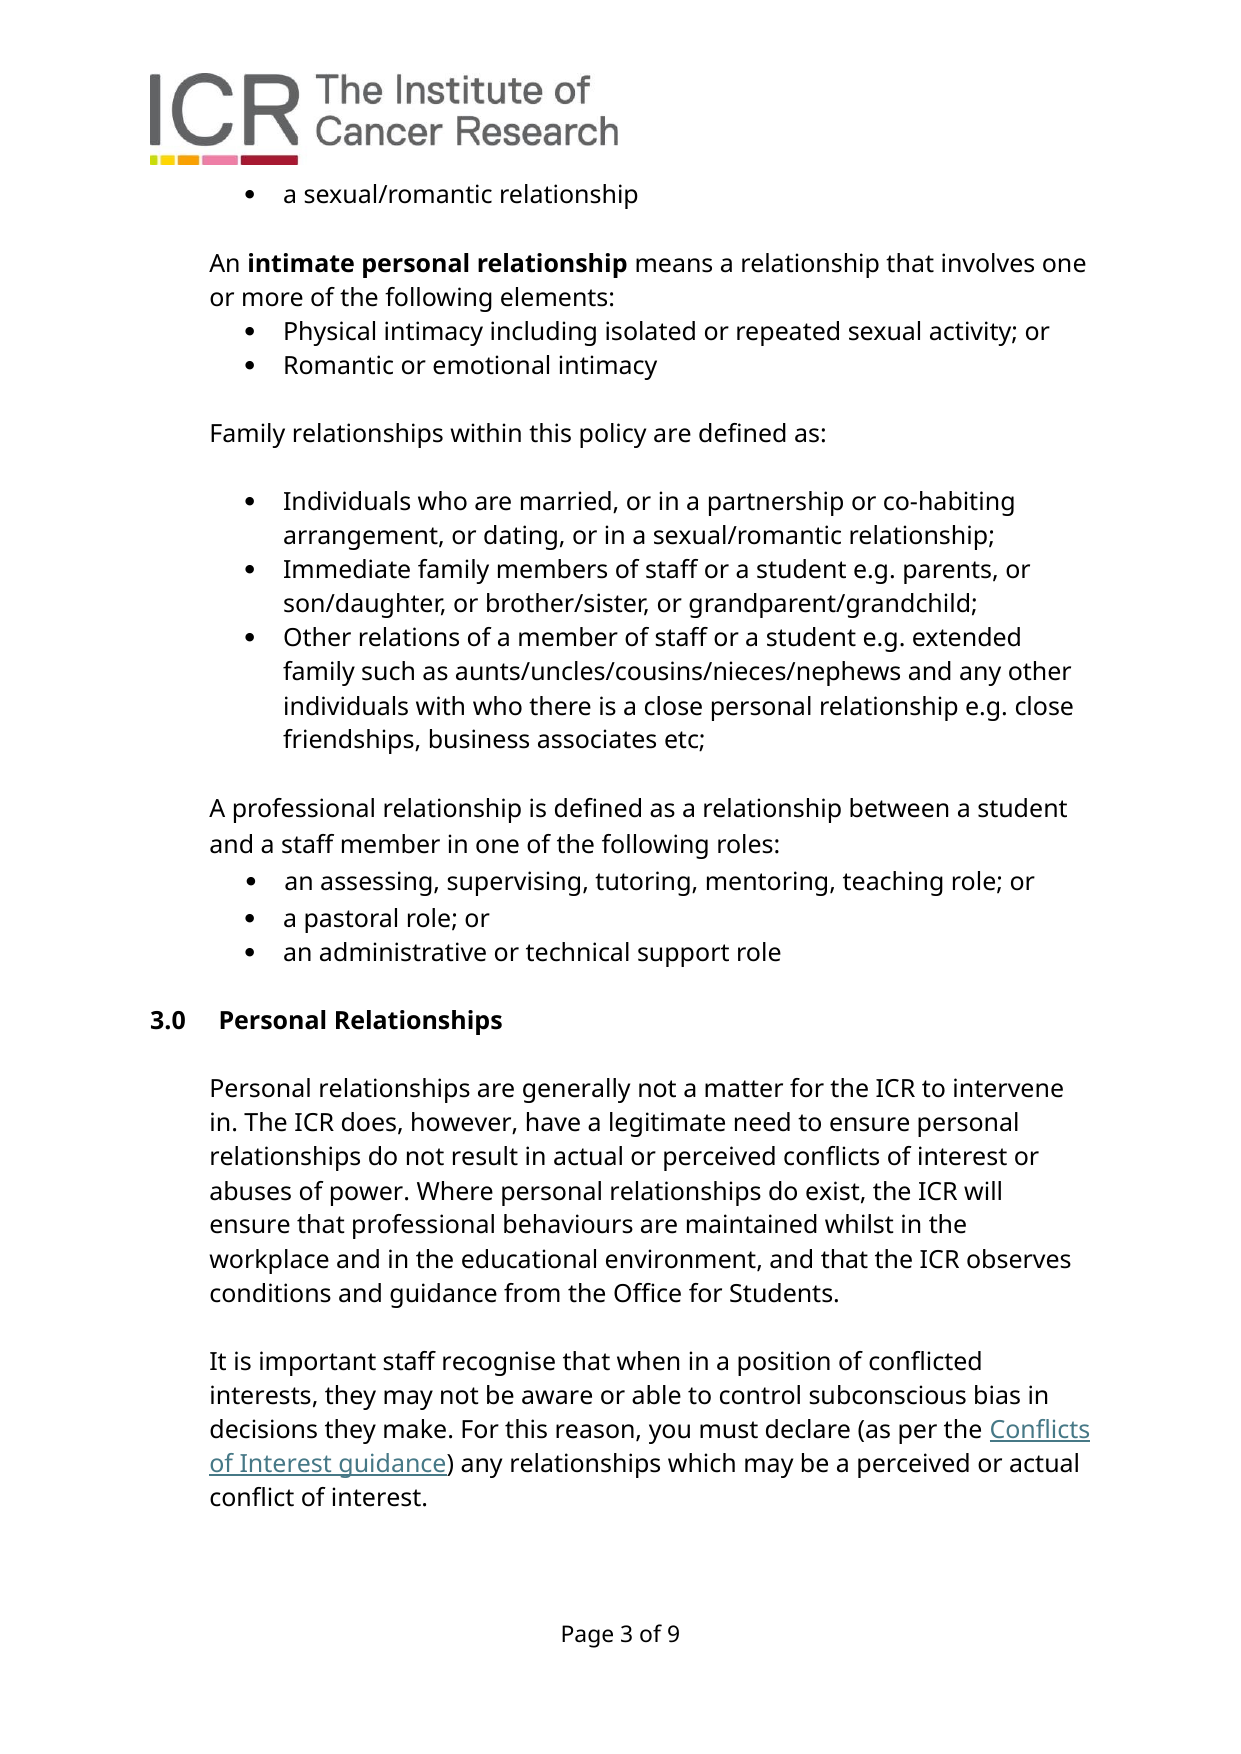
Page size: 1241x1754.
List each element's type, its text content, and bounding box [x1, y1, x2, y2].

list Romantic or emotional intimacy [245, 347, 1090, 382]
list an assessing, supervising, tutoring, mentoring, teaching role; or [247, 864, 1090, 898]
text An intimate personal relationship means a relationship that involves one or more of the following elements: [209, 245, 1090, 313]
text It is important staff recognise that when in a position of conflicted interests, they may not be aware or able to control subconscious bias in decisions they make. For this reason, you must declare (as per the Conflicts of Interest guidance) any relationships which may be a perceived or actual conflict of interest. [209, 1343, 1090, 1514]
list Other relations of a member of staff or a student e.g. extended family such as aunts/uncles/cousins/nieces/nephews and any other individuals with who there is a close personal relationship e.g. close friendships, business associates etc; [245, 620, 1090, 756]
list an administrative or technical support role [245, 935, 1090, 969]
list Individuals who are married, or in a partnership or co-habiting arrangement, or dating, or in a sexual/romantic relationship; [245, 484, 1090, 552]
list Physical intimacy including isolated or repeated sexual activity; or [245, 313, 1090, 347]
picture [150, 73, 618, 165]
list a pastoral role; or [245, 901, 1090, 935]
list A professional relationship is defined as a relationship between a student and a staff member in one of the following roles: [209, 790, 1090, 861]
text Family relationships within this policy are defined as: [209, 416, 1090, 450]
text Personal relationships are generally not a matter for the ICR to intervene in. The ICR does, however, have a legitimate need to ensure personal relationships do not result in actual or perceived conflicts of interest or abuses of power. Where personal relationships do exist, the ICR will ensure that professional behaviours are maintained whilst in the workplace and in the educational environment, and that the ICR observes conditions and guidance from the Office for Students. [209, 1071, 1090, 1309]
list a sexual/romantic relationship [245, 177, 1090, 211]
list Immediate family members of staff or a student e.g. parents, or son/daughter, or brother/sister, or grandparent/grandchild; [245, 552, 1090, 620]
text 3.0 Personal Relationships [150, 1003, 1090, 1037]
